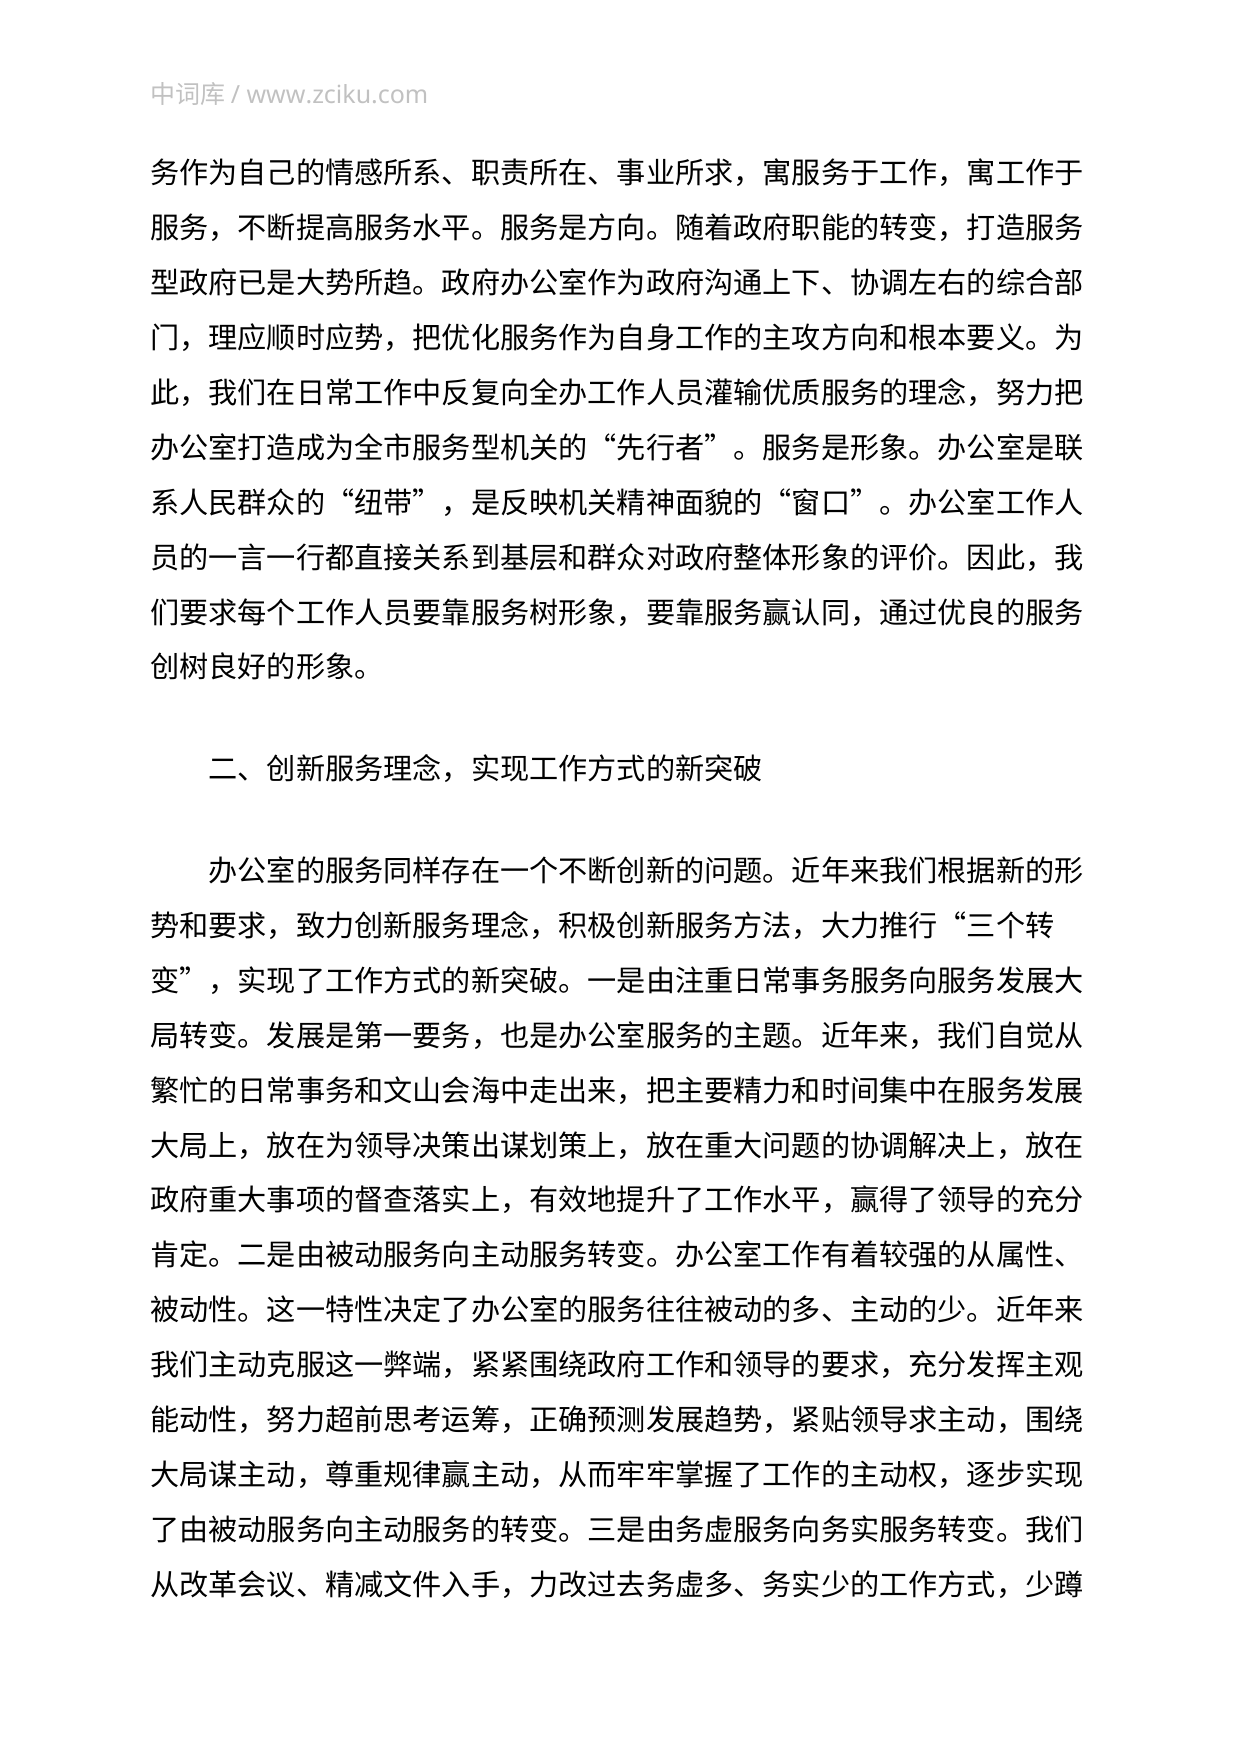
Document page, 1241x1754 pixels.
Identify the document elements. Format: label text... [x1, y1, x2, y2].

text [150, 150, 1090, 686]
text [150, 848, 1090, 1603]
text 二、创新服务理念，实现工作方式的新突破 [150, 746, 1090, 788]
